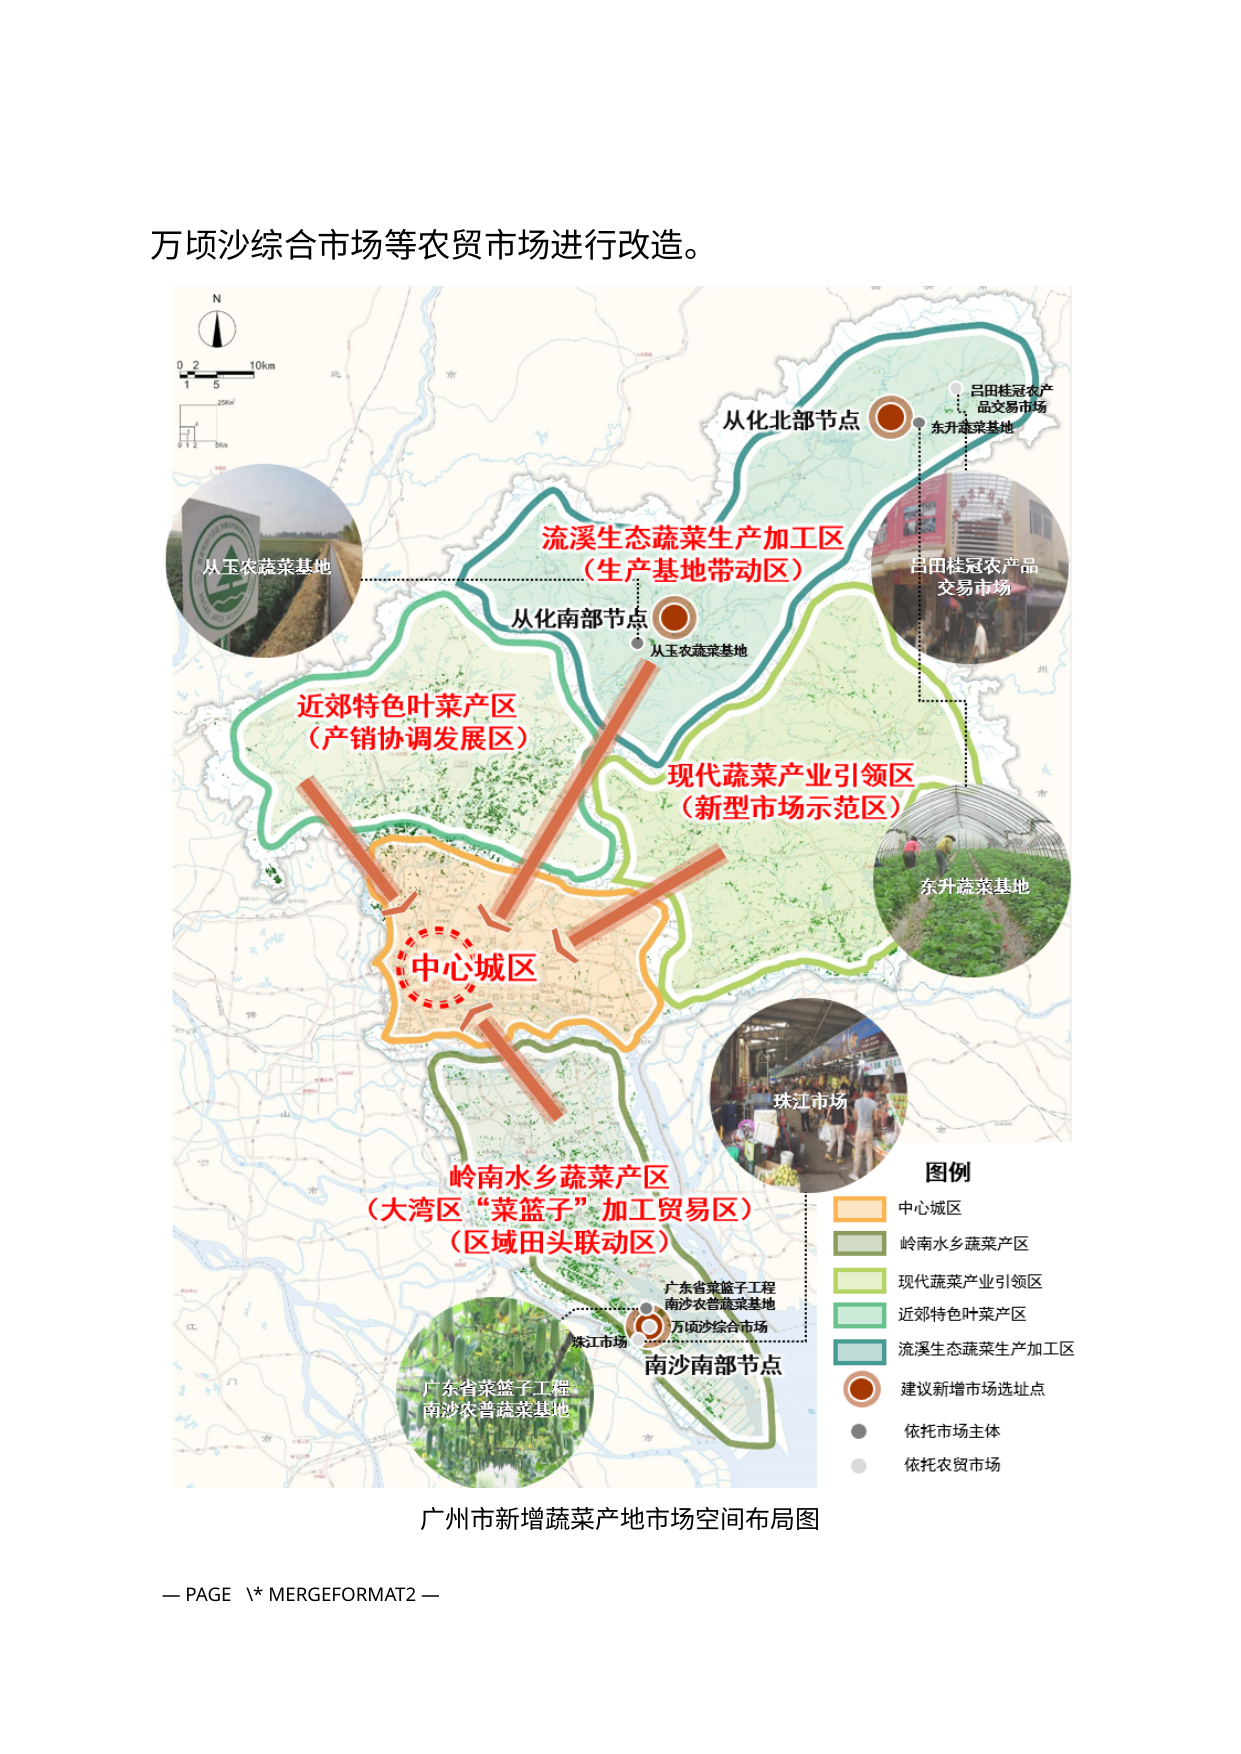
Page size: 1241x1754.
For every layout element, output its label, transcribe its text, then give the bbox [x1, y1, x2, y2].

picture [165, 286, 1075, 1488]
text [151, 218, 1089, 267]
text 广州市新增蔬菜产地市场空间布局图 [151, 1500, 1089, 1536]
